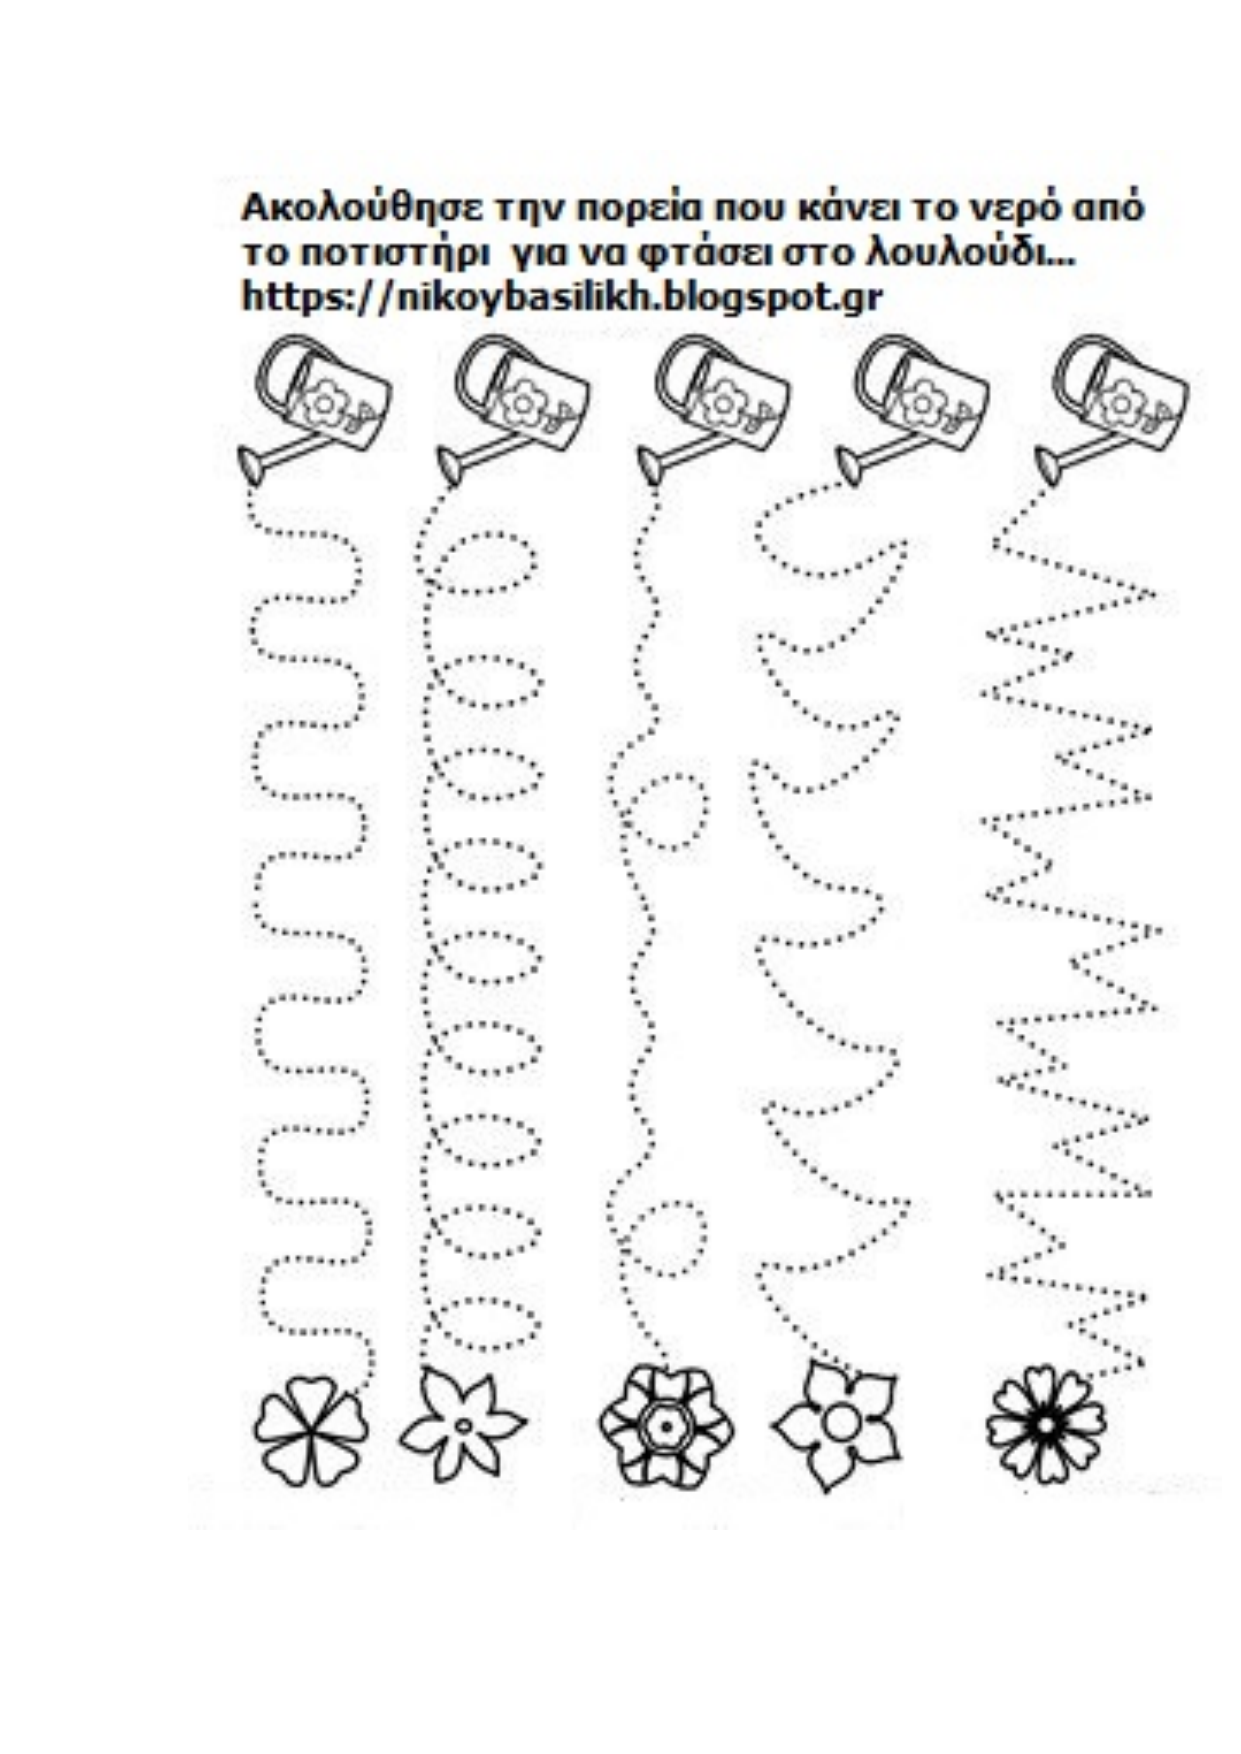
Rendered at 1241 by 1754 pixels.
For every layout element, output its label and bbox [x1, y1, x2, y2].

picture [187, 150, 1222, 1530]
